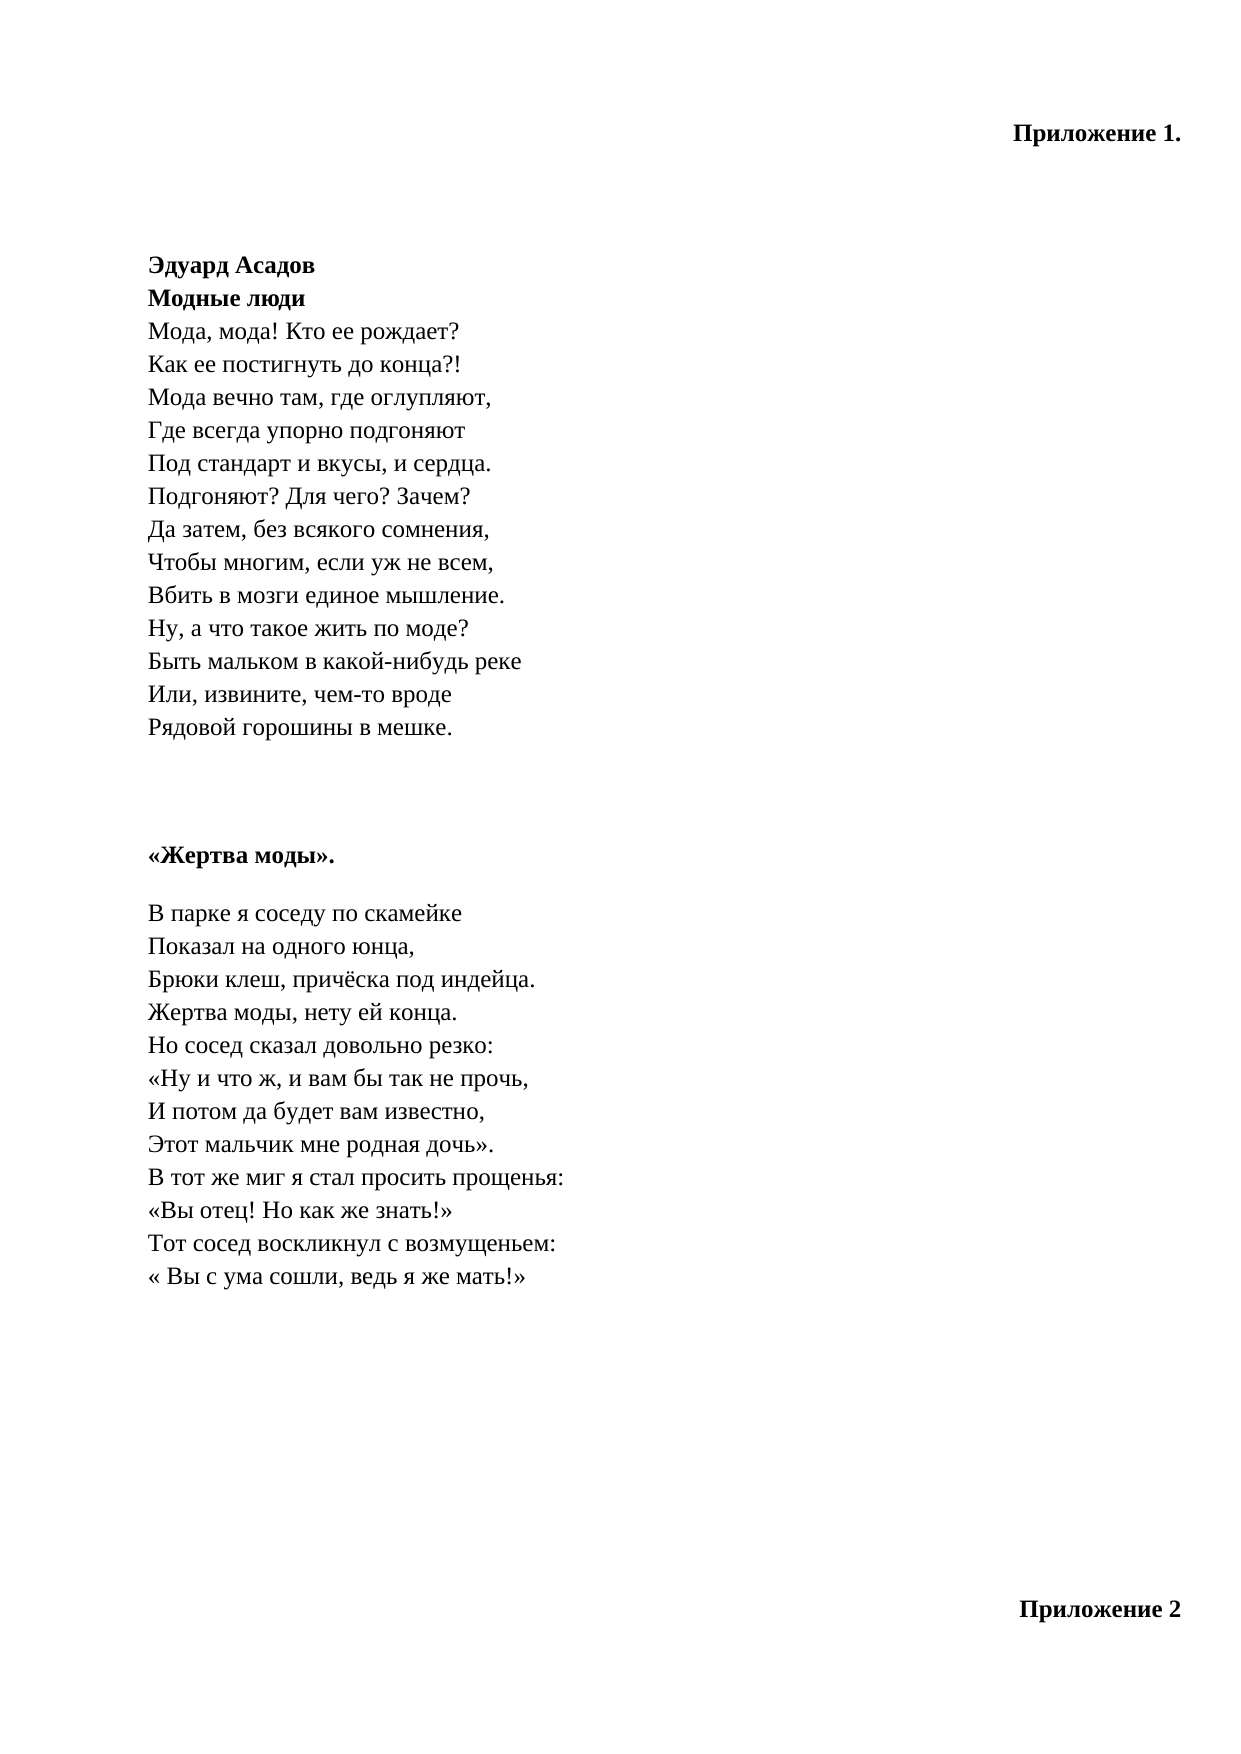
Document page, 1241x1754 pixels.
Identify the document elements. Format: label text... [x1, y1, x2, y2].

text Чтобы многим, если уж не всем, [148, 547, 1181, 576]
text Жертва моды, нету ей конца. [148, 997, 1181, 1026]
text Показал на одного юнца, [148, 931, 1181, 959]
text «Вы отец! Но как же знать!» [148, 1195, 1181, 1224]
text Как ее постигнуть до конца?! [148, 349, 1181, 378]
text Тот сосед воскликнул с возмущеньем: [148, 1228, 1181, 1257]
text Ну, а что такое жить по моде? [148, 613, 1181, 642]
text Под стандарт и вкусы, и сердца. [148, 448, 1181, 477]
text Приложение 2 [148, 1594, 1181, 1622]
text «Жертва моды». [148, 840, 1181, 868]
text Брюки клеш, причёска под индейца. [148, 964, 1181, 992]
text Приложение 1. [148, 118, 1181, 147]
text Но сосед сказал довольно резко: [148, 1030, 1181, 1058]
text Вбить в мозги единое мышление. [148, 580, 1181, 609]
text Мода вечно там, где оглупляют, [148, 382, 1181, 411]
text И потом да будет вам известно, [148, 1096, 1181, 1124]
text Эдуард Асадов [148, 250, 1181, 279]
text Рядовой горошины в мешке. [148, 712, 1181, 741]
text Подгоняют? Для чего? Зачем? [148, 481, 1181, 510]
text Мода, мода! Кто ее рождает? [148, 316, 1181, 345]
text В парке я соседу по скамейке [148, 898, 1181, 926]
text Где всегда упорно подгоняют [148, 415, 1181, 444]
text « Вы с ума сошли, ведь я же мать!» [148, 1261, 1181, 1290]
text Или, извините, чем-то вроде [148, 679, 1181, 708]
text Да затем, без всякого сомнения, [148, 514, 1181, 543]
text Быть мальком в какой-нибудь реке [148, 646, 1181, 675]
text «Ну и что ж, и вам бы так не прочь, [148, 1063, 1181, 1092]
text В тот же миг я стал просить прощенья: [148, 1162, 1181, 1191]
text Модные люди [148, 283, 1181, 312]
text Этот мальчик мне родная дочь». [148, 1129, 1181, 1158]
